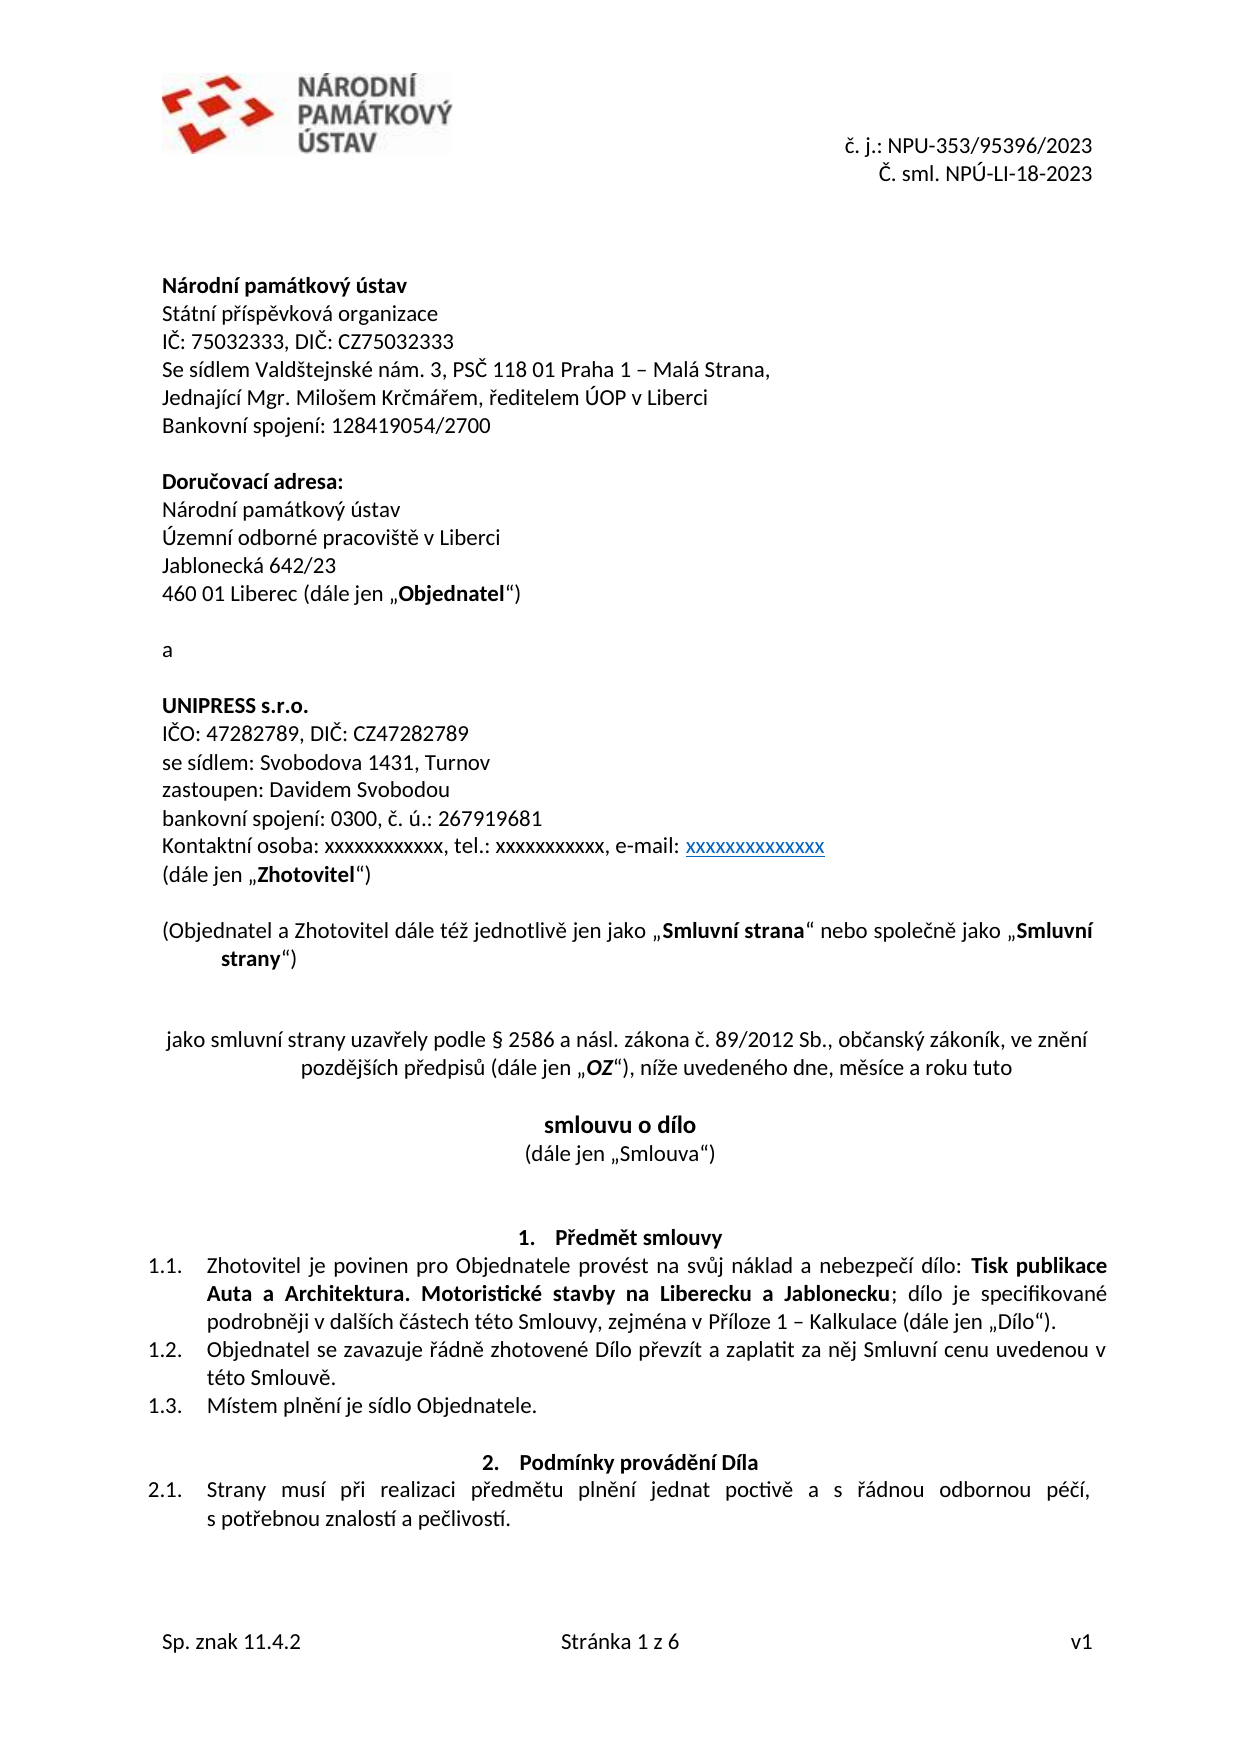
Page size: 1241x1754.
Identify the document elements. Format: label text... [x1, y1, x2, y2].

text a [162, 636, 1093, 663]
picture [161, 73, 453, 154]
list Zhotovitel je povinen pro Objednatele provést na svůj náklad a nebezpečí dílo: Tisk publikace Auta a Architektura. Motoristické stavby na Liberecku a Jablonecku; dílo je specifikované podrobněji v dalších částech této Smlouvy, zejména v Příloze 1 – Kalkulace (dále jen „Dílo“). [148, 1251, 1107, 1336]
text bankovní spojení: 0300, č. ú.: 267919681 [162, 804, 1093, 832]
title smlouvu o dílo [148, 1109, 1093, 1139]
text jako smluvní strany uzavřely podle § 2586 a násl. zákona č. 89/2012 Sb., občanský zákoník, ve znění pozdějších předpisů (dále jen „OZ“), níže uvedeného dne, měsíce a roku tuto [162, 1025, 1093, 1081]
list Místem plnění je sídlo Objednatele. [148, 1392, 1107, 1419]
text UNIPRESS s.r.o. [162, 692, 1093, 719]
title (dále jen „Smlouva“) [148, 1139, 1093, 1167]
text Národní památkový ústav [162, 271, 1093, 299]
text se sídlem: Svobodova 1431, Turnov [162, 748, 1093, 776]
text Jablonecká 642/23 [162, 551, 1093, 579]
text Státní příspěvková organizace [162, 299, 1093, 327]
text IČ: 75032333, DIČ: CZ75032333 [162, 327, 1093, 355]
text Kontaktní osoba: xxxxxxxxxxxx, tel.: xxxxxxxxxxx, e-mail: xxxxxxxxxxxxxx [162, 832, 1093, 860]
text IČO: 47282789, DIČ: CZ47282789 [162, 719, 1093, 748]
text Doručovací adresa: [162, 467, 1093, 495]
text Národní památkový ústav [162, 495, 1093, 523]
text Se sídlem Valdštejnské nám. 3, PSČ 118 01 Praha 1 – Malá Strana, [162, 355, 1093, 383]
text (Objednatel a Zhotovitel dále též jednotlivě jen jako „Smluvní strana“ nebo společně jako „Smluvní strany“) [162, 916, 1093, 972]
text Územní odborné pracoviště v Liberci [162, 523, 1093, 551]
text 460 01 Liberec (dále jen „Objednatel“) [162, 579, 1093, 607]
title Strany musí při realizaci předmětu plnění jednat poctivě a s řádnou odbornou péčí, s potřebnou znalostí a pečlivostí. [148, 1476, 1093, 1532]
text (dále jen „Zhotovitel“) [162, 860, 1093, 888]
list Objednatel se zavazuje řádně zhotovené Dílo převzít a zaplatit za něj Smluvní cenu uvedenou v této Smlouvě. [148, 1336, 1107, 1392]
text Bankovní spojení: 128419054/2700 [162, 411, 1093, 439]
text zastoupen: Davidem Svobodou [162, 776, 1093, 804]
title Podmínky provádění Díla [148, 1448, 1093, 1476]
text Jednající Mgr. Milošem Krčmářem, ředitelem ÚOP v Liberci [162, 383, 1093, 411]
title Předmět smlouvy [148, 1223, 1093, 1251]
